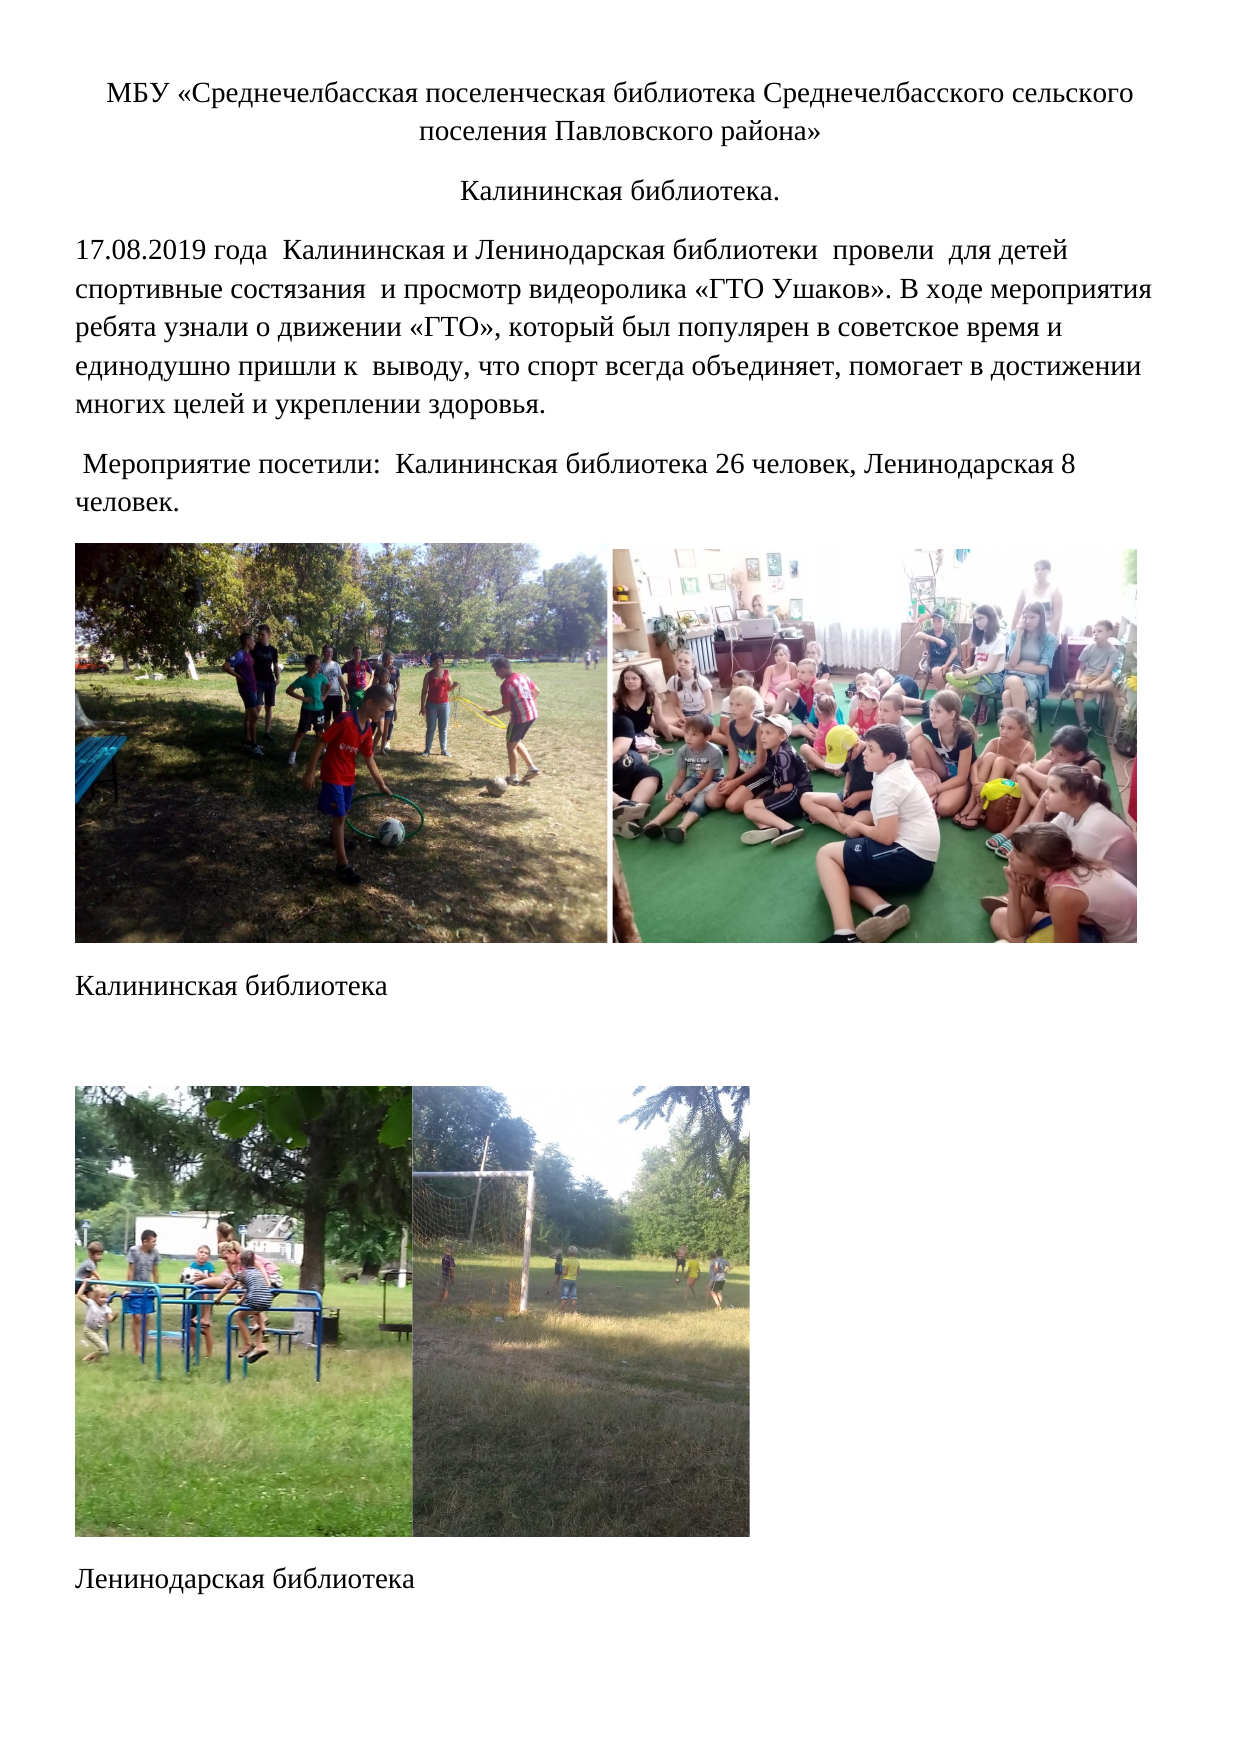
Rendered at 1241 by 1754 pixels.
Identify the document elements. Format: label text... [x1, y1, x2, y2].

text Калининская библиотека. [75, 173, 1165, 206]
text Ленинодарская библиотека [75, 1562, 1165, 1595]
text МБУ «Среднечелбасская поселенческая библиотека Среднечелбасского сельского поселения Павловского района» [75, 75, 1165, 147]
text Мероприятие посетили: Калининская библиотека 26 человек, Ленинодарская 8 человек. [75, 446, 1165, 518]
picture [75, 543, 608, 943]
picture [75, 1086, 750, 1537]
picture [612, 549, 1137, 943]
text 17.08.2019 года Калининская и Ленинодарская библиотеки провели для детей спортивные состязания и просмотр видеоролика «ГТО Ушаков». В ходе мероприятия ребята узнали о движении «ГТО», который был популярен в советское время и единодушно пришли к выводу, что спорт всегда объединяет, помогает в достижении многих целей и укреплении здоровья. [75, 232, 1165, 420]
text Калининская библиотека [75, 968, 1165, 1001]
